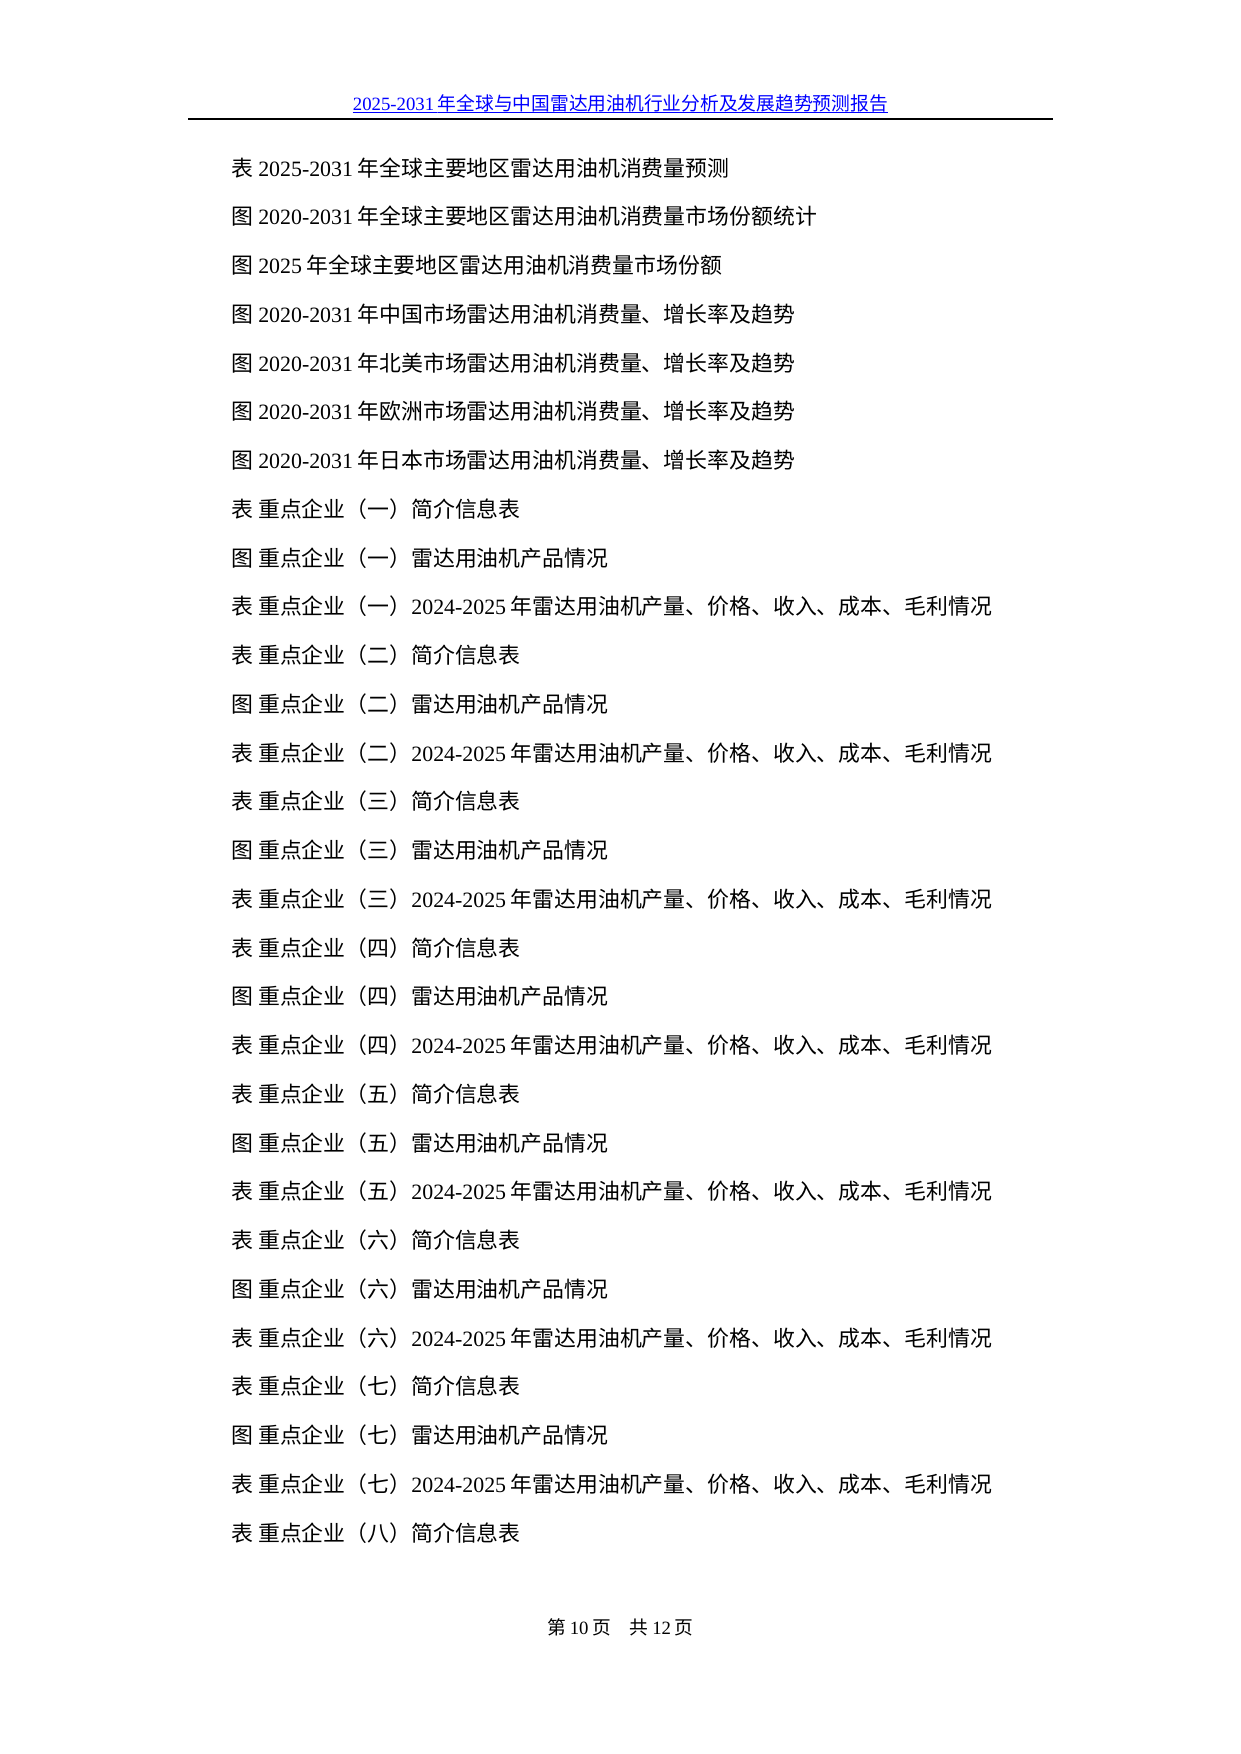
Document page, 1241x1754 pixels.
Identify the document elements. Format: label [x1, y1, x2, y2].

text [187, 150, 1053, 1548]
